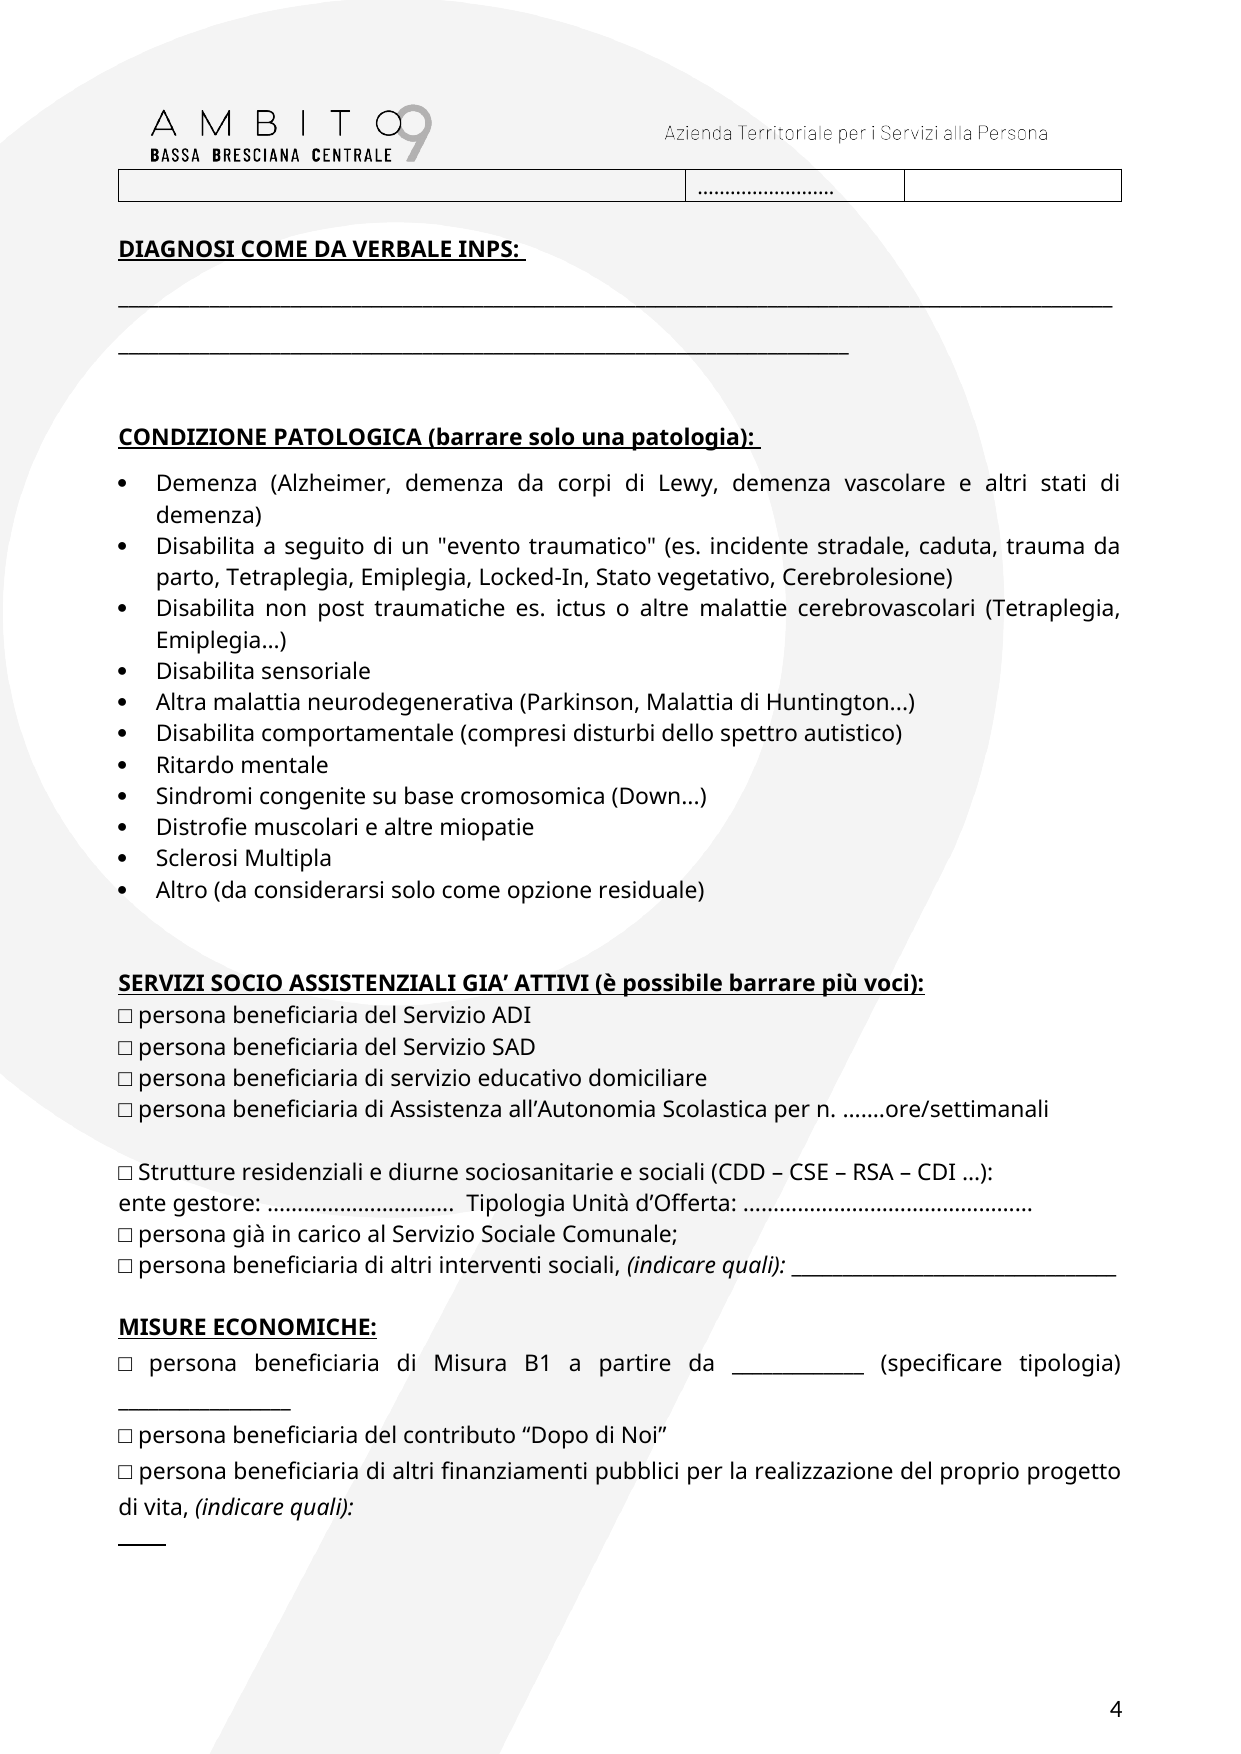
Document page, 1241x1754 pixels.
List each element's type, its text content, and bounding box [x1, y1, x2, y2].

list Altro (da considerarsi solo come opzione residuale) [118, 874, 1122, 905]
table_cell [905, 170, 1121, 201]
text □ persona beneficiaria di Misura B1 a partire da _____________ (specificare tipologia) _________________ [118, 1347, 1122, 1414]
list Distrofie muscolari e altre miopatie [118, 811, 1122, 842]
text □ persona beneficiaria di altri finanziamenti pubblici per la realizzazione del proprio progetto di vita, (indicare quali): [118, 1455, 1122, 1522]
list Disabilita a seguito di un "evento traumatico" (es. incidente stradale, caduta, trauma da parto, Tetraplegia, Emiplegia, Locked-In, Stato vegetativo, Cerebrolesione) [118, 530, 1122, 592]
list Altra malattia neurodegenerativa (Parkinson, Malattia di Huntington...) [118, 686, 1122, 717]
text □ persona beneficiaria del Servizio ADI [118, 999, 1122, 1030]
text □ persona beneficiaria del Servizio SAD [118, 1030, 1122, 1061]
text □ persona beneficiaria di Assistenza all’Autonomia Scolastica per n. …….ore/settimanali [118, 1092, 1122, 1124]
picture [0, 0, 1241, 1754]
list Disabilita sensoriale [118, 655, 1122, 686]
text MISURE ECONOMICHE: [118, 1311, 1122, 1342]
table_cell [119, 170, 685, 201]
list Demenza (Alzheimer, demenza da corpi di Lewy, demenza vascolare e altri stati di demenza) [118, 467, 1122, 530]
list Sindromi congenite su base cromosomica (Down...) [118, 780, 1122, 811]
text □ persona beneficiaria di servizio educativo domiciliare [118, 1061, 1122, 1092]
text □ persona beneficiaria del contributo “Dopo di Noi” [118, 1419, 1122, 1450]
text DIAGNOSI COME DA VERBALE INPS: __________________________________________________________________________________________________________________________________________________________________________ [118, 233, 1122, 358]
text SERVIZI SOCIO ASSISTENZIALI GIA’ ATTIVI (è possibile barrare più voci): [118, 967, 1122, 999]
list Sclerosi Multipla [118, 842, 1122, 874]
text □ persona beneficiaria di altri interventi sociali, (indicare quali): ________________________________ [118, 1249, 1122, 1280]
list Ritardo mentale [118, 749, 1122, 780]
list Disabilita non post traumatiche es. ictus o altre malattie cerebrovascolari (Tetraplegia, Emiplegia…) [118, 592, 1122, 655]
text ente gestore: …………………………. Tipologia Unità d’Offerta: ………………………………………… [118, 1186, 1122, 1217]
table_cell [686, 170, 904, 201]
text CONDIZIONE PATOLOGICA (barrare solo una patologia): [118, 421, 1122, 452]
list Disabilita comportamentale (compresi disturbi dello spettro autistico) [118, 717, 1122, 749]
text □ Strutture residenziali e diurne sociosanitarie e sociali (CDD – CSE – RSA – CDI …): [118, 1155, 1122, 1186]
text □ persona già in carico al Servizio Sociale Comunale; [118, 1217, 1122, 1249]
